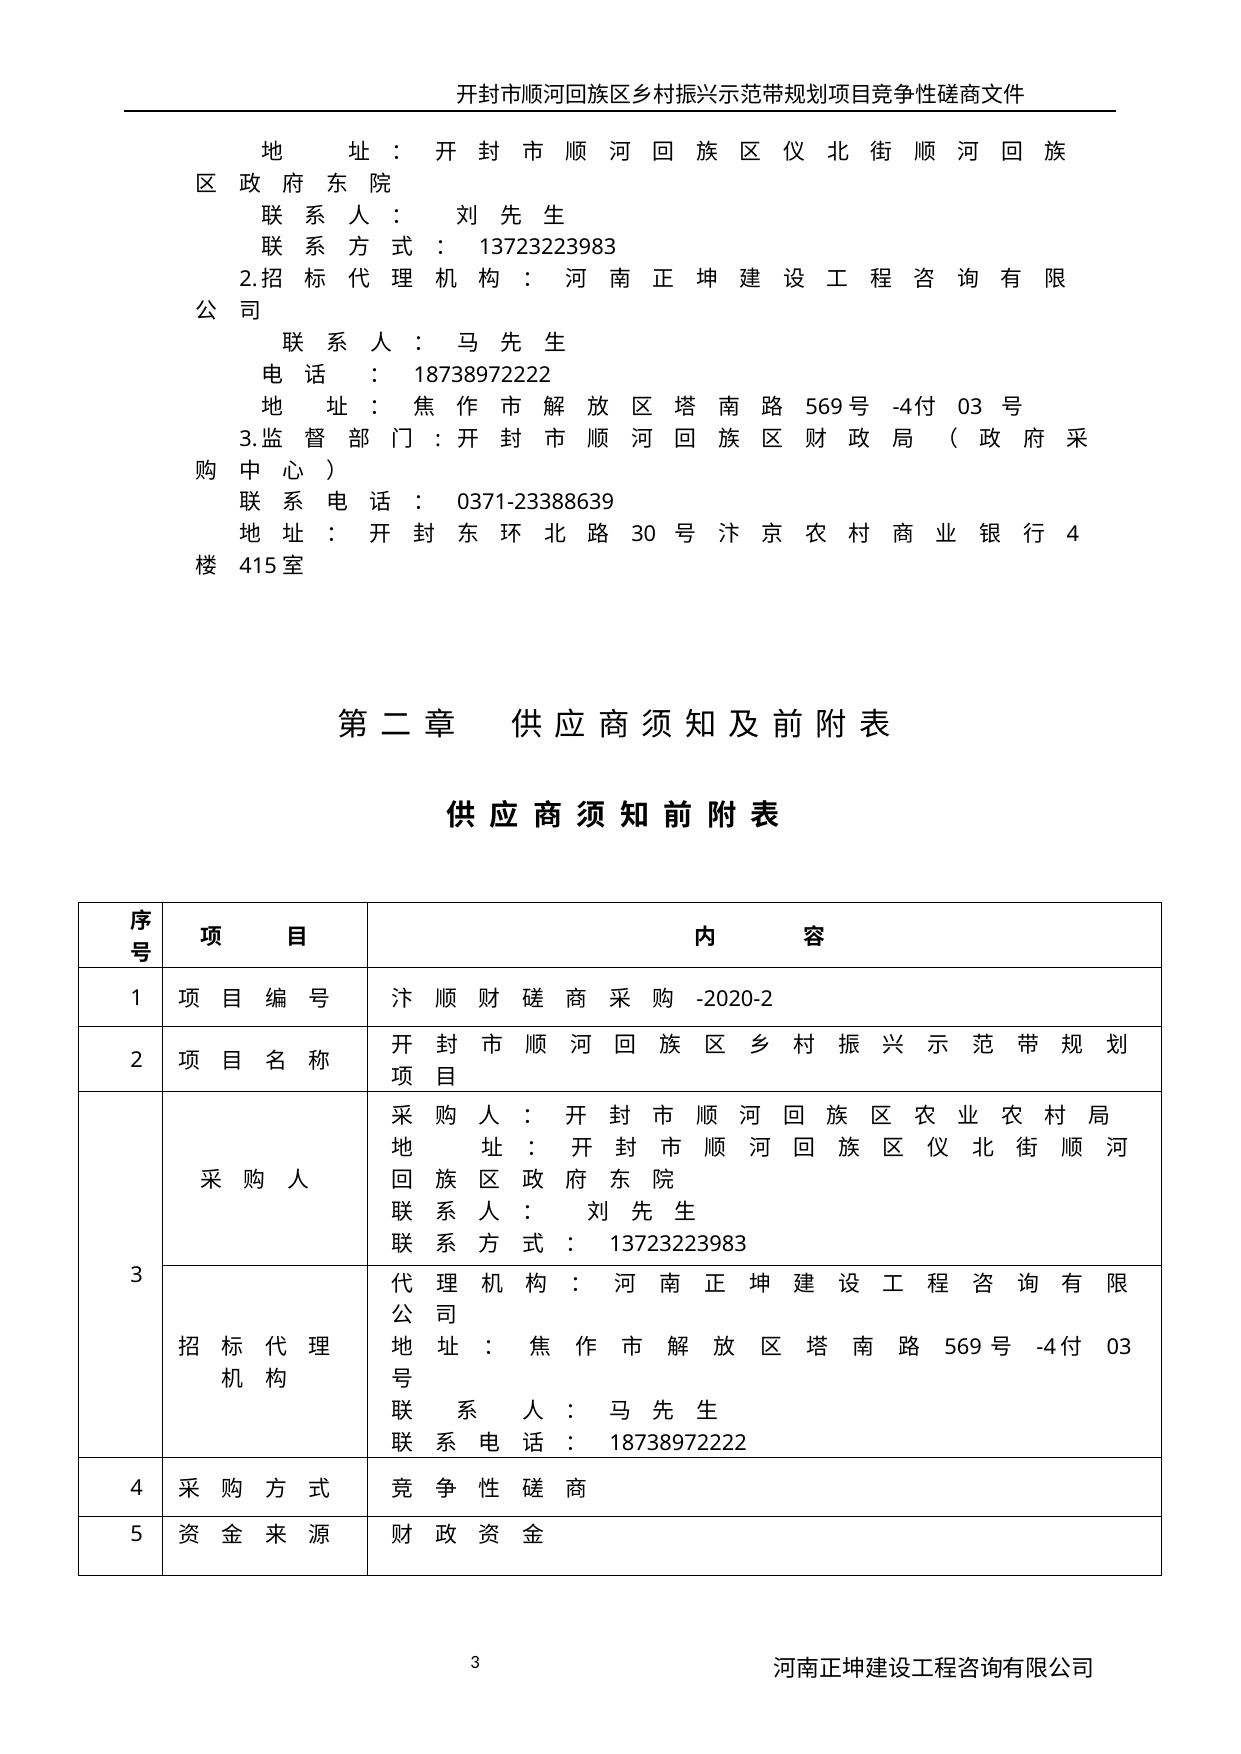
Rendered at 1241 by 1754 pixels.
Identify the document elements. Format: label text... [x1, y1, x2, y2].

text 地址：开封东环北路30号汴京农村商业银行4楼415室 [174, 516, 1110, 580]
subtitle 供应商须知前附表 [130, 781, 1110, 845]
text 3.监督部门:开封市顺河回族区财政局（政府采购中心） [174, 421, 1110, 484]
table_cell 财政资金 [368, 1517, 1161, 1575]
table_cell 采购人：开封市顺河回族区农业农村局 地 址：开封市顺河回族区仪北街顺河回族区政府东院 联系人： 刘先生 联系方式：13723223983 [368, 1092, 1161, 1264]
subtitle 第二章 供应商须知及前附表 [130, 690, 1110, 754]
table_cell 采购方式 [163, 1458, 367, 1516]
text 联系人： 刘先生 [174, 197, 1110, 229]
table_cell 2 [79, 1027, 162, 1091]
table_cell 竞争性磋商 [368, 1458, 1161, 1516]
text 联系人：马先生 [174, 325, 1110, 357]
table_cell 招标代理 机构 [163, 1266, 367, 1457]
table_cell 汴顺财磋商采购-2020-2 [368, 968, 1161, 1026]
table_cell 开封市顺河回族区乡村振兴示范带规划项目 [368, 1027, 1161, 1091]
table_cell 资金来源 [163, 1517, 367, 1575]
text 2.招标代理机构：河南正坤建设工程咨询有限公司 [174, 261, 1110, 325]
text 联系方式：13723223983 [174, 229, 1110, 261]
table_header 内 容 [368, 903, 1161, 967]
table_cell 采购人 [163, 1092, 367, 1264]
table_cell 1 [79, 968, 162, 1026]
text 地 址：焦作市解放区塔南路569号-4付03号 [174, 389, 1110, 421]
text 电话 ：18738972222 [174, 357, 1110, 389]
table_header 项 目 [163, 903, 367, 967]
table_cell 代理机构：河南正坤建设工程咨询有限公司 地址：焦作市解放区塔南路569号-4付03号 联 系 人：马先生 联系电话：18738972222 [368, 1266, 1161, 1457]
table_cell 项目名称 [163, 1027, 367, 1091]
table_cell 项目编号 [163, 968, 367, 1026]
table_cell 5 [79, 1517, 162, 1575]
table_header 序号 [79, 903, 162, 967]
table_cell 3 [79, 1092, 162, 1457]
text 地 址：开封市顺河回族区仪北街顺河回族区政府东院 [174, 134, 1110, 197]
table_cell 4 [79, 1458, 162, 1516]
text 联系电话：0371-23388639 [174, 484, 1110, 516]
